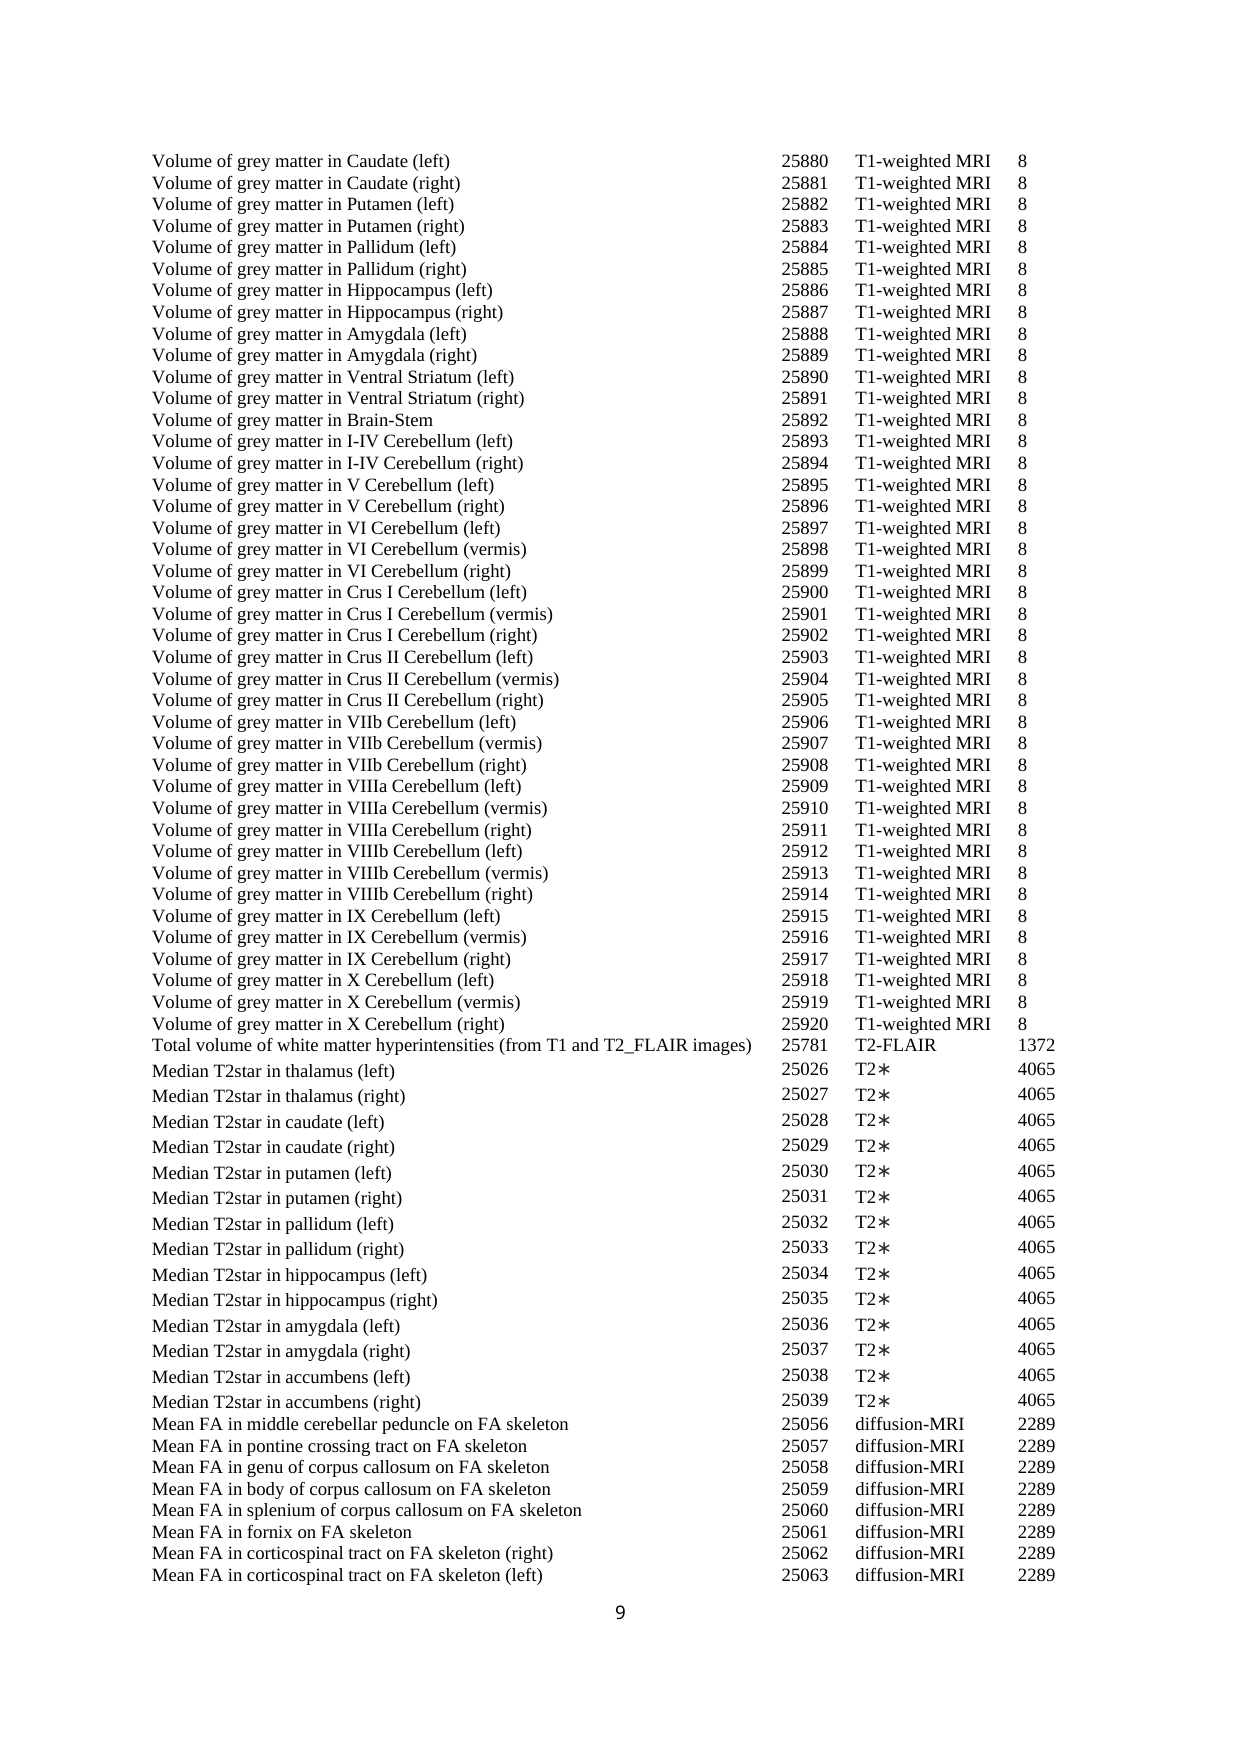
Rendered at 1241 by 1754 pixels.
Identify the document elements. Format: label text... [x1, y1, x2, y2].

table_cell T2-FLAIR [844, 1034, 1006, 1056]
table_cell Volume of grey matter in IX Cerebellum (vermis) [140, 926, 770, 948]
table_cell 8 [1006, 344, 1100, 366]
table_cell Mean FA in corticospinal tract on FA skeleton (left) [140, 1564, 770, 1585]
table_cell 25063 [770, 1564, 844, 1585]
table_cell T2∗ [844, 1260, 1006, 1285]
table_cell 25881 [770, 172, 844, 193]
table_cell 4065 [1006, 1209, 1100, 1234]
table_cell T1-weighted MRI [844, 926, 1006, 948]
table_cell Volume of grey matter in VIIIb Cerebellum (left) [140, 840, 770, 862]
table_cell 8 [1006, 732, 1100, 754]
table_cell 4065 [1006, 1260, 1100, 1285]
table_cell Median T2star in amygdala (right) [140, 1336, 770, 1362]
table_cell 4065 [1006, 1388, 1100, 1413]
table_cell 25032 [770, 1209, 844, 1234]
table_cell 25898 [770, 538, 844, 560]
table_cell 25918 [770, 969, 844, 991]
table_cell 25902 [770, 624, 844, 646]
table_cell 4065 [1006, 1158, 1100, 1183]
table_cell 8 [1006, 560, 1100, 581]
table_cell T1-weighted MRI [844, 215, 1006, 236]
table_cell Mean FA in middle cerebellar peduncle on FA skeleton [140, 1413, 770, 1434]
table_cell diffusion-MRI [844, 1456, 1006, 1478]
table_cell 25062 [770, 1542, 844, 1564]
table_cell diffusion-MRI [844, 1478, 1006, 1499]
table_cell T1-weighted MRI [844, 905, 1006, 926]
table_cell 25890 [770, 366, 844, 387]
table_cell 25912 [770, 840, 844, 862]
table_cell Volume of grey matter in Putamen (left) [140, 193, 770, 215]
table_cell Median T2star in thalamus (right) [140, 1081, 770, 1107]
table_cell 4065 [1006, 1056, 1100, 1081]
table_cell Volume of grey matter in X Cerebellum (vermis) [140, 991, 770, 1012]
table_cell Volume of grey matter in VI Cerebellum (vermis) [140, 538, 770, 560]
table_cell T1-weighted MRI [844, 603, 1006, 624]
table_cell Mean FA in genu of corpus callosum on FA skeleton [140, 1456, 770, 1478]
table_cell 25056 [770, 1413, 844, 1434]
table_cell T1-weighted MRI [844, 366, 1006, 387]
table_cell 8 [1006, 883, 1100, 905]
table_cell 4065 [1006, 1081, 1100, 1107]
table_cell T1-weighted MRI [844, 969, 1006, 991]
table_cell 25888 [770, 323, 844, 344]
table_cell 25027 [770, 1081, 844, 1107]
table_cell 2289 [1006, 1499, 1100, 1521]
table_cell T2∗ [844, 1158, 1006, 1183]
table_cell 4065 [1006, 1183, 1100, 1209]
table_cell T2∗ [844, 1081, 1006, 1107]
table_cell 8 [1006, 991, 1100, 1012]
table_cell 25906 [770, 711, 844, 732]
table_cell 25058 [770, 1456, 844, 1478]
table_cell 8 [1006, 215, 1100, 236]
table_cell Median T2star in amygdala (left) [140, 1311, 770, 1336]
table_cell 25034 [770, 1260, 844, 1285]
table_cell T1-weighted MRI [844, 495, 1006, 517]
table_cell Volume of grey matter in Ventral Striatum (right) [140, 387, 770, 409]
table_cell T2∗ [844, 1183, 1006, 1209]
table_cell 25035 [770, 1285, 844, 1311]
table_cell T1-weighted MRI [844, 732, 1006, 754]
table_cell 8 [1006, 301, 1100, 322]
table_cell 25901 [770, 603, 844, 624]
table_cell 2289 [1006, 1542, 1100, 1564]
table_cell T1-weighted MRI [844, 797, 1006, 818]
table_cell 25897 [770, 517, 844, 538]
table_cell 25880 [770, 150, 844, 172]
table_cell Volume of grey matter in Crus I Cerebellum (vermis) [140, 603, 770, 624]
table_cell T1-weighted MRI [844, 689, 1006, 711]
table_cell diffusion-MRI [844, 1499, 1006, 1521]
table_cell Mean FA in splenium of corpus callosum on FA skeleton [140, 1499, 770, 1521]
table_cell 8 [1006, 646, 1100, 667]
table_cell 8 [1006, 430, 1100, 452]
table_cell 8 [1006, 754, 1100, 775]
table_cell 25913 [770, 862, 844, 883]
table_cell 8 [1006, 409, 1100, 430]
table_cell T1-weighted MRI [844, 474, 1006, 495]
table_cell 4065 [1006, 1311, 1100, 1336]
table_cell Volume of grey matter in I-IV Cerebellum (left) [140, 430, 770, 452]
table_cell T2∗ [844, 1132, 1006, 1158]
table_cell T1-weighted MRI [844, 775, 1006, 797]
table_cell 25907 [770, 732, 844, 754]
table_cell 8 [1006, 150, 1100, 172]
table_cell Total volume of white matter hyperintensities (from T1 and T2_FLAIR images) [140, 1034, 770, 1056]
table_cell 25028 [770, 1107, 844, 1132]
table_cell Volume of grey matter in Crus II Cerebellum (right) [140, 689, 770, 711]
table_cell 25905 [770, 689, 844, 711]
table_cell T2∗ [844, 1336, 1006, 1362]
table_cell T1-weighted MRI [844, 452, 1006, 473]
table_cell Median T2star in putamen (right) [140, 1183, 770, 1209]
table_cell 1372 [1006, 1034, 1100, 1056]
table_cell 25903 [770, 646, 844, 667]
table_cell 25920 [770, 1013, 844, 1034]
table_cell diffusion-MRI [844, 1564, 1006, 1585]
table_cell T1-weighted MRI [844, 150, 1006, 172]
table_cell 4065 [1006, 1285, 1100, 1311]
table_cell 8 [1006, 193, 1100, 215]
table_cell 4065 [1006, 1362, 1100, 1387]
table_cell T1-weighted MRI [844, 581, 1006, 603]
table_cell diffusion-MRI [844, 1542, 1006, 1564]
table_cell T1-weighted MRI [844, 840, 1006, 862]
table_cell Volume of grey matter in Brain-Stem [140, 409, 770, 430]
table_cell Volume of grey matter in VIIIa Cerebellum (left) [140, 775, 770, 797]
table_cell 25911 [770, 819, 844, 840]
table_cell 25886 [770, 279, 844, 301]
table_cell 25893 [770, 430, 844, 452]
table_cell 8 [1006, 689, 1100, 711]
table_cell 25916 [770, 926, 844, 948]
table_cell T1-weighted MRI [844, 258, 1006, 279]
table_cell 2289 [1006, 1521, 1100, 1542]
table_cell Volume of grey matter in VIIb Cerebellum (vermis) [140, 732, 770, 754]
table_cell 4065 [1006, 1234, 1100, 1260]
table_cell 8 [1006, 323, 1100, 344]
table_cell Volume of grey matter in Crus I Cerebellum (right) [140, 624, 770, 646]
table_cell Volume of grey matter in Pallidum (right) [140, 258, 770, 279]
table_cell Volume of grey matter in I-IV Cerebellum (right) [140, 452, 770, 473]
table_cell 8 [1006, 948, 1100, 969]
table_cell T2∗ [844, 1056, 1006, 1081]
table_cell Volume of grey matter in VIIIa Cerebellum (vermis) [140, 797, 770, 818]
table_cell T1-weighted MRI [844, 991, 1006, 1012]
table_cell 25894 [770, 452, 844, 473]
table_cell 4065 [1006, 1107, 1100, 1132]
table_cell 25904 [770, 668, 844, 689]
table_cell Median T2star in caudate (right) [140, 1132, 770, 1158]
table_cell 8 [1006, 819, 1100, 840]
table_cell T1-weighted MRI [844, 754, 1006, 775]
table_cell Median T2star in pallidum (left) [140, 1209, 770, 1234]
table_cell 8 [1006, 926, 1100, 948]
table_cell T2∗ [844, 1234, 1006, 1260]
table_cell T1-weighted MRI [844, 883, 1006, 905]
table_cell T2∗ [844, 1362, 1006, 1387]
table_cell T1-weighted MRI [844, 668, 1006, 689]
table_cell 25038 [770, 1362, 844, 1387]
table_cell Mean FA in fornix on FA skeleton [140, 1521, 770, 1542]
table_cell 8 [1006, 366, 1100, 387]
table_cell Volume of grey matter in X Cerebellum (right) [140, 1013, 770, 1034]
table_cell 2289 [1006, 1478, 1100, 1499]
table_cell 2289 [1006, 1413, 1100, 1434]
table_cell 25026 [770, 1056, 844, 1081]
table_cell 25036 [770, 1311, 844, 1336]
table_cell Volume of grey matter in VIIb Cerebellum (left) [140, 711, 770, 732]
table_cell 8 [1006, 905, 1100, 926]
table_cell 25900 [770, 581, 844, 603]
table_cell T1-weighted MRI [844, 948, 1006, 969]
table_cell Volume of grey matter in Caudate (right) [140, 172, 770, 193]
table_cell Volume of grey matter in Crus II Cerebellum (left) [140, 646, 770, 667]
table_cell Volume of grey matter in Hippocampus (right) [140, 301, 770, 322]
table_cell 8 [1006, 797, 1100, 818]
table_cell 25914 [770, 883, 844, 905]
table_cell 8 [1006, 452, 1100, 473]
table_cell T1-weighted MRI [844, 409, 1006, 430]
table_cell T1-weighted MRI [844, 236, 1006, 258]
table_cell Volume of grey matter in Hippocampus (left) [140, 279, 770, 301]
table_cell 8 [1006, 1013, 1100, 1034]
table_cell Volume of grey matter in VIIb Cerebellum (right) [140, 754, 770, 775]
table_cell 8 [1006, 387, 1100, 409]
table_cell 4065 [1006, 1336, 1100, 1362]
table_cell T1-weighted MRI [844, 1013, 1006, 1034]
table_cell 25908 [770, 754, 844, 775]
table_cell Median T2star in accumbens (right) [140, 1388, 770, 1413]
table_cell 25030 [770, 1158, 844, 1183]
table_cell T1-weighted MRI [844, 624, 1006, 646]
table_cell 8 [1006, 474, 1100, 495]
table_cell 8 [1006, 603, 1100, 624]
table_cell Volume of grey matter in V Cerebellum (left) [140, 474, 770, 495]
table_cell 8 [1006, 495, 1100, 517]
table_cell Median T2star in hippocampus (left) [140, 1260, 770, 1285]
table_cell 25033 [770, 1234, 844, 1260]
table_cell T1-weighted MRI [844, 323, 1006, 344]
table_cell Volume of grey matter in Amygdala (left) [140, 323, 770, 344]
table_cell 25882 [770, 193, 844, 215]
table_cell T1-weighted MRI [844, 862, 1006, 883]
table_cell diffusion-MRI [844, 1413, 1006, 1434]
table_cell T1-weighted MRI [844, 172, 1006, 193]
table_cell 25909 [770, 775, 844, 797]
table_cell Volume of grey matter in VI Cerebellum (right) [140, 560, 770, 581]
table_cell Median T2star in putamen (left) [140, 1158, 770, 1183]
table_cell T1-weighted MRI [844, 819, 1006, 840]
table_cell T1-weighted MRI [844, 711, 1006, 732]
table_cell 8 [1006, 258, 1100, 279]
table_cell T2∗ [844, 1388, 1006, 1413]
table_cell Median T2star in caudate (left) [140, 1107, 770, 1132]
table_cell T1-weighted MRI [844, 646, 1006, 667]
table_cell 25781 [770, 1034, 844, 1056]
table_cell T1-weighted MRI [844, 301, 1006, 322]
table_cell T1-weighted MRI [844, 344, 1006, 366]
table_cell Median T2star in thalamus (left) [140, 1056, 770, 1081]
table_cell T1-weighted MRI [844, 193, 1006, 215]
table_cell 25884 [770, 236, 844, 258]
table_cell T1-weighted MRI [844, 387, 1006, 409]
table_cell 25915 [770, 905, 844, 926]
table_cell 8 [1006, 538, 1100, 560]
table_cell 25039 [770, 1388, 844, 1413]
table_cell 25029 [770, 1132, 844, 1158]
table_cell 25057 [770, 1435, 844, 1456]
table_cell 8 [1006, 775, 1100, 797]
table_cell T1-weighted MRI [844, 430, 1006, 452]
table_cell T2∗ [844, 1209, 1006, 1234]
table_cell Volume of grey matter in Putamen (right) [140, 215, 770, 236]
table_cell T2∗ [844, 1285, 1006, 1311]
table_cell Volume of grey matter in X Cerebellum (left) [140, 969, 770, 991]
table_cell 25899 [770, 560, 844, 581]
table_cell Volume of grey matter in Amygdala (right) [140, 344, 770, 366]
table_cell Mean FA in body of corpus callosum on FA skeleton [140, 1478, 770, 1499]
table_cell diffusion-MRI [844, 1521, 1006, 1542]
table_cell 2289 [1006, 1456, 1100, 1478]
table_cell 25896 [770, 495, 844, 517]
table_cell 8 [1006, 840, 1100, 862]
table_cell Volume of grey matter in VIIIb Cerebellum (vermis) [140, 862, 770, 883]
table_cell T1-weighted MRI [844, 517, 1006, 538]
table_cell 25910 [770, 797, 844, 818]
table_cell 8 [1006, 969, 1100, 991]
table_cell Volume of grey matter in VIIIa Cerebellum (right) [140, 819, 770, 840]
table_cell Median T2star in pallidum (right) [140, 1234, 770, 1260]
table_cell Volume of grey matter in Ventral Striatum (left) [140, 366, 770, 387]
table_cell 25892 [770, 409, 844, 430]
table_cell 25061 [770, 1521, 844, 1542]
table_cell 8 [1006, 236, 1100, 258]
table_cell T1-weighted MRI [844, 279, 1006, 301]
table_cell Median T2star in hippocampus (right) [140, 1285, 770, 1311]
table_cell 8 [1006, 862, 1100, 883]
table_cell Volume of grey matter in Pallidum (left) [140, 236, 770, 258]
table_cell 25059 [770, 1478, 844, 1499]
table_cell Volume of grey matter in IX Cerebellum (left) [140, 905, 770, 926]
table_cell 25031 [770, 1183, 844, 1209]
table_cell diffusion-MRI [844, 1435, 1006, 1456]
table_cell 25060 [770, 1499, 844, 1521]
table_cell T2∗ [844, 1311, 1006, 1336]
table_cell 25895 [770, 474, 844, 495]
table_cell 25883 [770, 215, 844, 236]
table_cell T1-weighted MRI [844, 538, 1006, 560]
table_cell 8 [1006, 581, 1100, 603]
table_cell Median T2star in accumbens (left) [140, 1362, 770, 1387]
table_cell Volume of grey matter in VI Cerebellum (left) [140, 517, 770, 538]
table_cell 8 [1006, 172, 1100, 193]
table_cell 25917 [770, 948, 844, 969]
table_cell 2289 [1006, 1435, 1100, 1456]
table_cell Volume of grey matter in VIIIb Cerebellum (right) [140, 883, 770, 905]
table_cell 8 [1006, 624, 1100, 646]
table_cell Mean FA in pontine crossing tract on FA skeleton [140, 1435, 770, 1456]
table_cell Volume of grey matter in Crus I Cerebellum (left) [140, 581, 770, 603]
table_cell Volume of grey matter in Crus II Cerebellum (vermis) [140, 668, 770, 689]
table_cell 8 [1006, 517, 1100, 538]
table_cell 8 [1006, 711, 1100, 732]
table_cell Volume of grey matter in IX Cerebellum (right) [140, 948, 770, 969]
table_cell 2289 [1006, 1564, 1100, 1585]
table_cell T1-weighted MRI [844, 560, 1006, 581]
table_cell 8 [1006, 668, 1100, 689]
table_cell T2∗ [844, 1107, 1006, 1132]
table_cell 25887 [770, 301, 844, 322]
table_cell 25037 [770, 1336, 844, 1362]
table_cell 25885 [770, 258, 844, 279]
table_cell Volume of grey matter in Caudate (left) [140, 150, 770, 172]
table_cell 25891 [770, 387, 844, 409]
table_cell 4065 [1006, 1132, 1100, 1158]
table_cell Volume of grey matter in V Cerebellum (right) [140, 495, 770, 517]
table_cell 25889 [770, 344, 844, 366]
table_cell 8 [1006, 279, 1100, 301]
table_cell 25919 [770, 991, 844, 1012]
table_cell Mean FA in corticospinal tract on FA skeleton (right) [140, 1542, 770, 1564]
